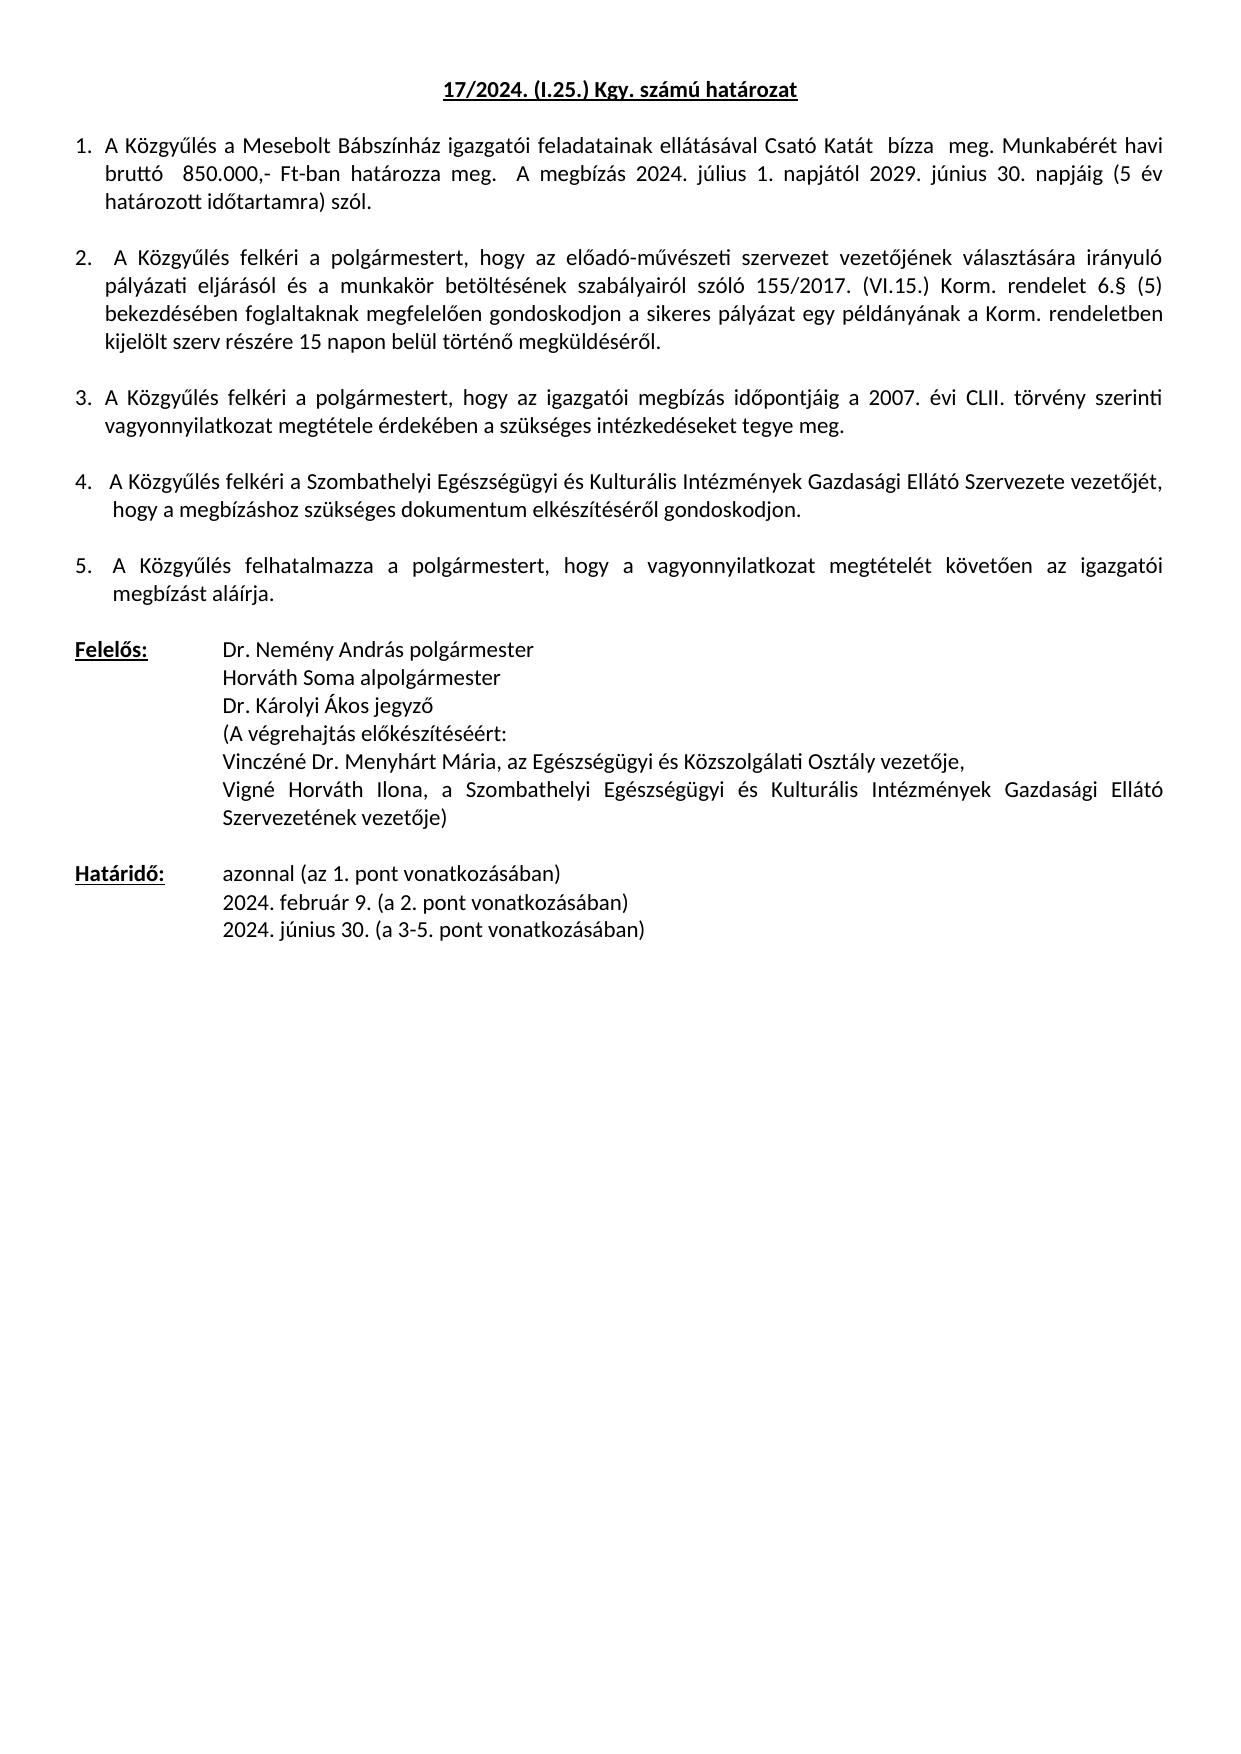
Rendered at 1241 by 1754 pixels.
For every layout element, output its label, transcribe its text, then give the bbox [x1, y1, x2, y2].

text Vigné Horváth Ilona, a Szombathelyi Egészségügyi és Kulturális Intézmények Gazdasági Ellátó Szervezetének vezetője) [222, 776, 1165, 832]
text Horváth Soma alpolgármester [75, 663, 1165, 691]
list A Közgyűlés a Mesebolt Bábszínház igazgatói feladatainak ellátásával Csató Katát bízza meg. Munkabérét havi bruttó 850.000,- Ft-ban határozza meg. A megbízás 2024. július 1. napjától 2029. június 30. napjáig (5 év határozott időtartamra) szól. [75, 131, 1165, 215]
text Felelős: Dr. Nemény András polgármester [75, 635, 1165, 663]
text 2024. június 30. (a 3-5. pont vonatkozásában) [75, 916, 1165, 944]
text 2024. február 9. (a 2. pont vonatkozásában) [75, 888, 1165, 916]
text 4. A Közgyűlés felkéri a Szombathelyi Egészségügyi és Kulturális Intézmények Gazdasági Ellátó Szervezete vezetőjét, hogy a megbízáshoz szükséges dokumentum elkészítéséről gondoskodjon. [75, 467, 1165, 523]
list A Közgyűlés felkéri a polgármestert, hogy az igazgatói megbízás időpontjáig a 2007. évi CLII. törvény szerinti vagyonnyilatkozat megtétele érdekében a szükséges intézkedéseket tegye meg. [75, 383, 1165, 439]
text Határidő: azonnal (az 1. pont vonatkozásában) [75, 859, 1165, 888]
text Vinczéné Dr. Menyhárt Mária, az Egészségügyi és Közszolgálati Osztály vezetője, [222, 747, 1165, 776]
text (A végrehajtás előkészítéséért: [75, 719, 1165, 747]
text 5. A Közgyűlés felhatalmazza a polgármestert, hogy a vagyonnyilatkozat megtételét követően az igazgatói megbízást aláírja. [75, 551, 1165, 607]
text Dr. Károlyi Ákos jegyző [75, 691, 1165, 719]
text 2. A Közgyűlés felkéri a polgármestert, hogy az előadó-művészeti szervezet vezetőjének választására irányuló pályázati eljárásól és a munkakör betöltésének szabályairól szóló 155/2017. (VI.15.) Korm. rendelet 6.§ (5) bekezdésében foglaltaknak megfelelően gondoskodjon a sikeres pályázat egy példányának a Korm. rendeletben kijelölt szerv részére 15 napon belül történő megküldéséről. [75, 243, 1165, 355]
text 17/2024. (I.25.) Kgy. számú határozat [75, 75, 1165, 103]
